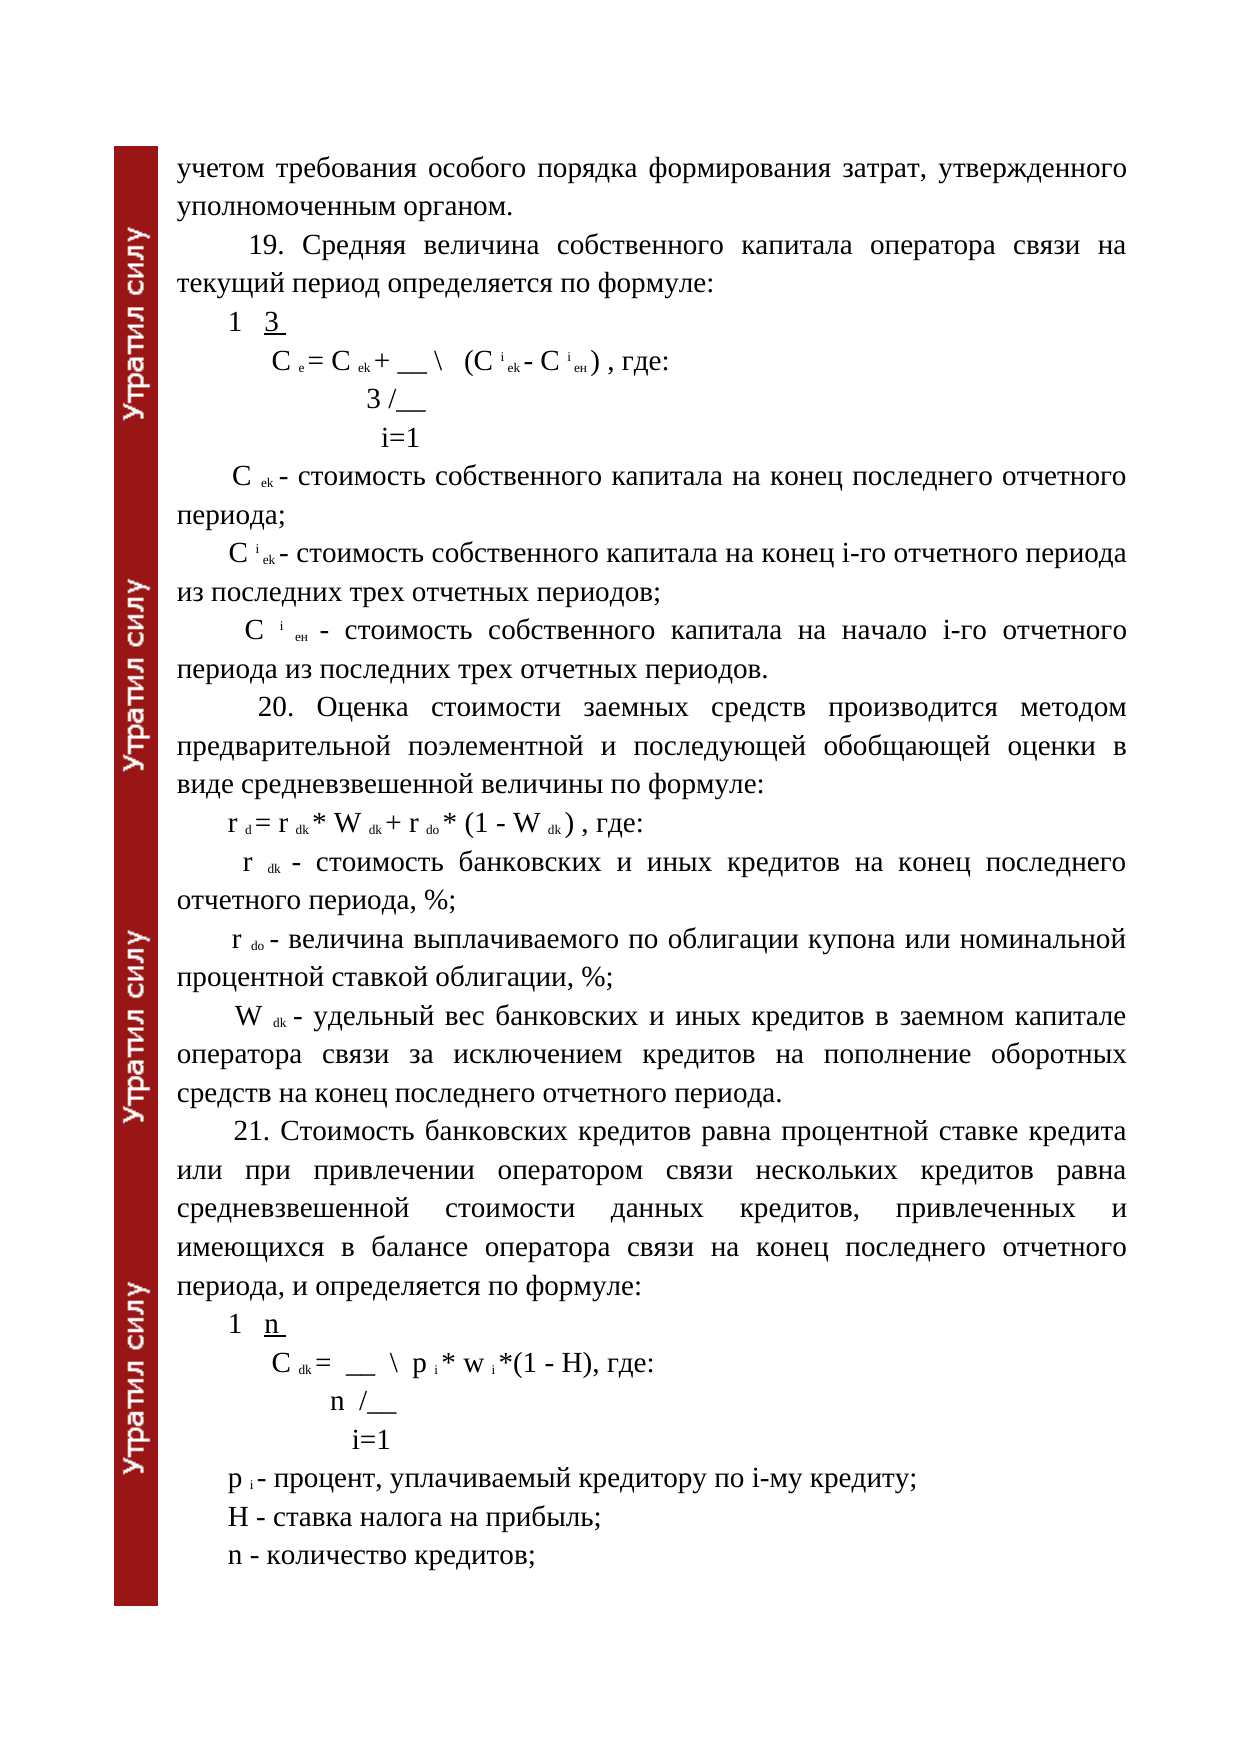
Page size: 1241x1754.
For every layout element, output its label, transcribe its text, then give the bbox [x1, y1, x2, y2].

text n - количество кредитов; [112, 1537, 1128, 1571]
text W dk - удельный вес банковских и иных кредитов в заемном капитале оператора связи за исключением кредитов на пополнение оборотных средств на конец последнего отчетного периода. [112, 998, 1128, 1108]
text r dk - стоимость банковских и иных кредитов на конец последнего отчетного периода, %; [112, 844, 1128, 916]
text 20. Оценка стоимости заемных средств производится методом предварительной поэлементной и последующей обобщающей оценки в виде средневзвешенной величины по формуле: [112, 689, 1128, 800]
picture [114, 800, 158, 805]
picture [114, 684, 158, 689]
text 3 /__ [112, 381, 1128, 415]
text p i - процент, уплачиваемый кредитору по i-му кредиту; [112, 1460, 1128, 1494]
picture [114, 222, 158, 227]
picture [114, 1571, 158, 1606]
picture [114, 1532, 158, 1537]
text n /__ [112, 1383, 1128, 1417]
text C i ek - стоимость собственного капитала на конец i-го отчетного периода из последних трех отчетных периодов; [112, 535, 1128, 607]
picture [114, 299, 158, 304]
text C e = C ek + __ \ (C i ek - C i eн ) , где: [112, 343, 1128, 376]
picture [114, 453, 158, 458]
picture [114, 839, 158, 844]
text r d = r dk * W dk + r do * (1 - W dk ) , где: [112, 805, 1128, 839]
text C i eн - стоимость собственного капитала на начало i-го отчетного периода из последних трех отчетных периодов. [112, 612, 1128, 684]
picture [114, 916, 158, 921]
picture [114, 607, 158, 612]
text i=1 [112, 420, 1128, 453]
picture [114, 146, 158, 150]
picture [114, 415, 158, 420]
picture [114, 993, 158, 998]
text C dk = __ \ p i * w i *(1 - H), где: [112, 1345, 1128, 1378]
picture [114, 530, 158, 535]
text 1 n [112, 1306, 1128, 1340]
picture [114, 1455, 158, 1460]
picture [114, 338, 158, 343]
picture [114, 1494, 158, 1499]
picture [114, 1301, 158, 1306]
text 21. Стоимость банковских кредитов равна процентной ставке кредита или при привлечении оператором связи нескольких кредитов равна средневзвешенной стоимости данных кредитов, привлеченных и имеющихся в балансе оператора связи на конец последнего отчетного периода, и определяется по формуле: [112, 1113, 1128, 1301]
text i=1 [112, 1422, 1128, 1455]
picture [114, 1417, 158, 1422]
text 19. Средняя величина собственного капитала оператора связи на текущий период определяется по формуле: [112, 227, 1128, 299]
text r do - величина выплачиваемого по облигации купона или номинальной процентной ставкой облигации, %; [112, 921, 1128, 993]
picture [114, 1108, 158, 1113]
text C ek - стоимость собственного капитала на конец последнего отчетного периода; [112, 458, 1128, 530]
text 1 3 [112, 304, 1128, 338]
picture [114, 1378, 158, 1383]
picture [114, 1340, 158, 1345]
picture [114, 376, 158, 381]
text H - ставка налога на прибыль; [112, 1499, 1128, 1532]
